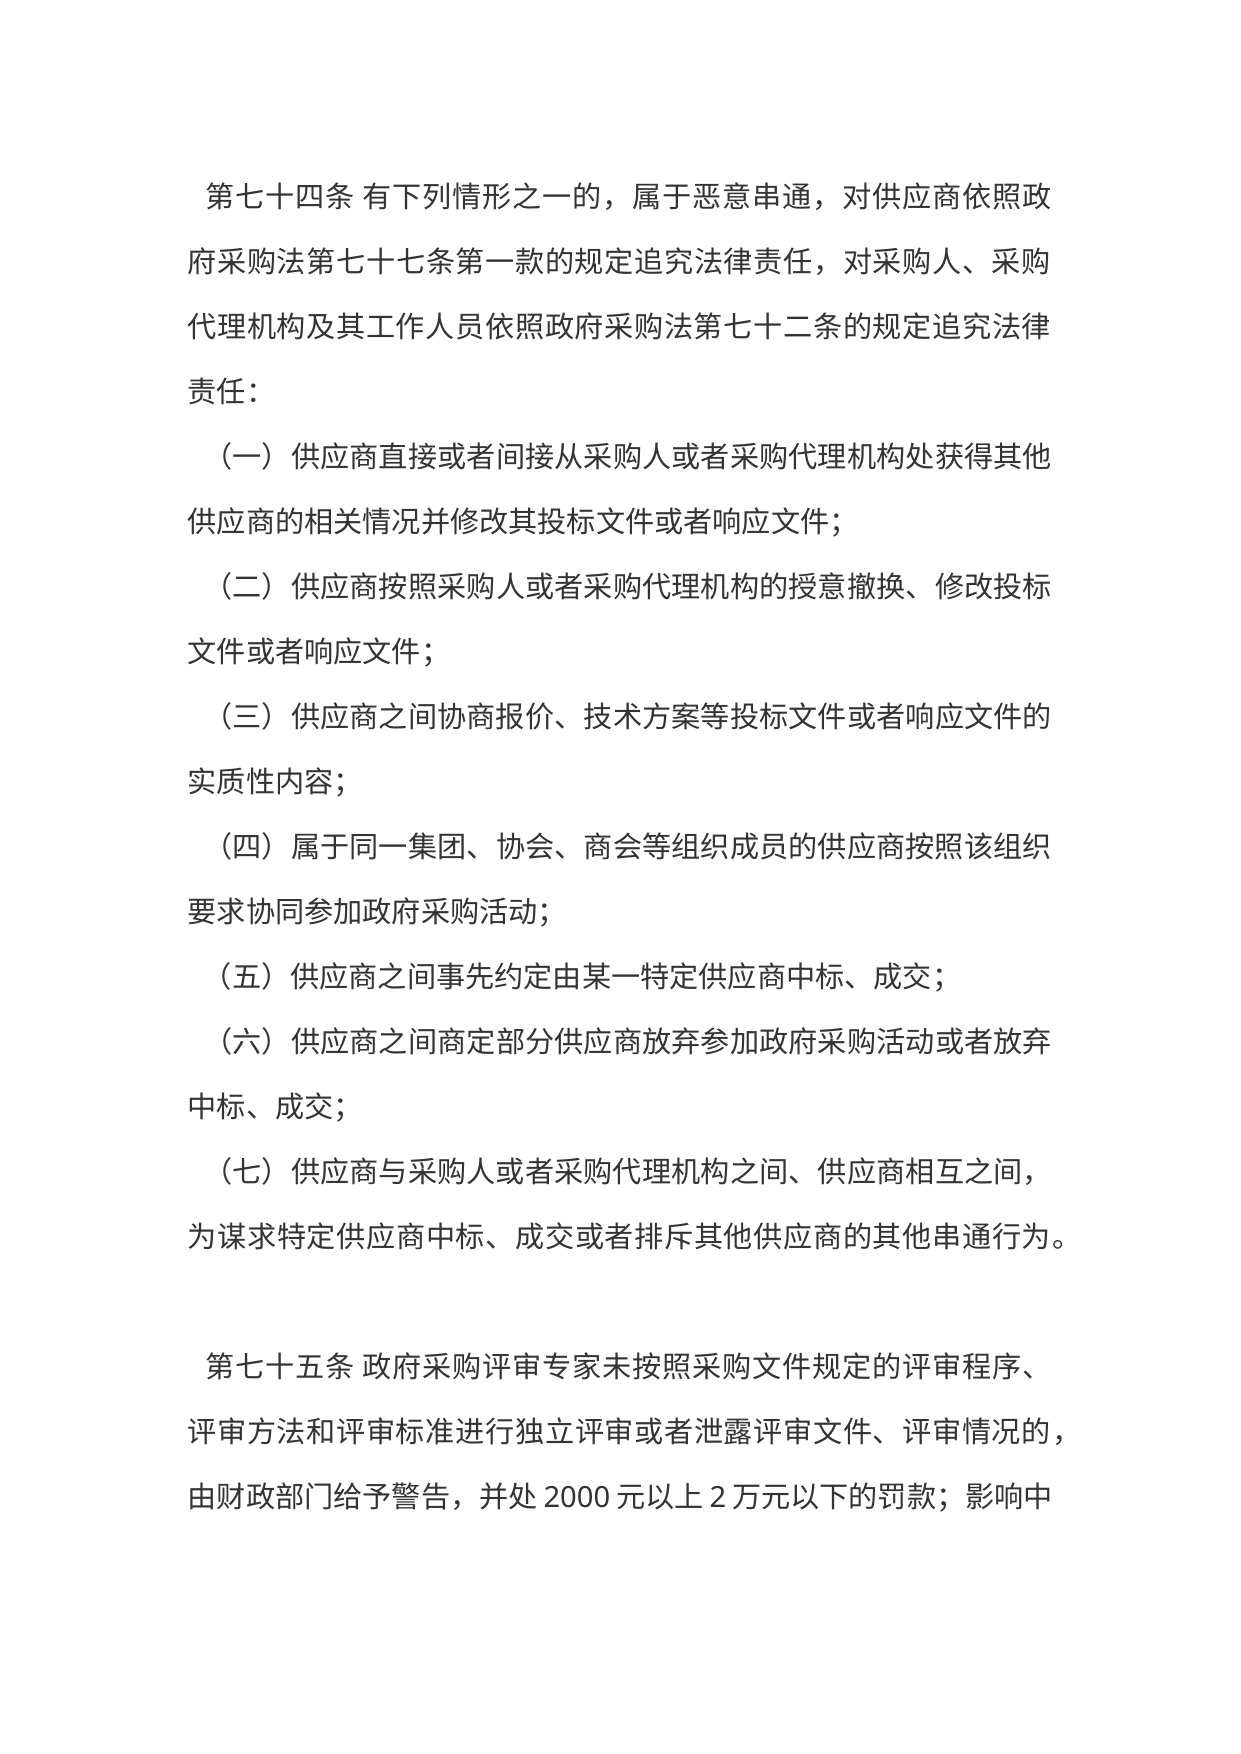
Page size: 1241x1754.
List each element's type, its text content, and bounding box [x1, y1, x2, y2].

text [187, 1332, 1053, 1527]
text 第七十四条 有下列情形之一的，属于恶意串通，对供应商依照政府采购法第七十七条第一款的规定追究法律责任，对采购人、采购代理机构及其工作人员依照政府采购法第七十二条的规定追究法律责任： [187, 162, 1053, 422]
text （二）供应商按照采购人或者采购代理机构的授意撤换、修改投标文件或者响应文件； [187, 552, 1053, 682]
text （七）供应商与采购人或者采购代理机构之间、供应商相互之间，为谋求特定供应商中标、成交或者排斥其他供应商的其他串通行为。 [187, 1137, 1053, 1332]
text （一）供应商直接或者间接从采购人或者采购代理机构处获得其他供应商的相关情况并修改其投标文件或者响应文件； [187, 422, 1053, 552]
text （六）供应商之间商定部分供应商放弃参加政府采购活动或者放弃中标、成交； [187, 1007, 1053, 1137]
text （四）属于同一集团、协会、商会等组织成员的供应商按照该组织要求协同参加政府采购活动； [187, 812, 1053, 942]
text （三）供应商之间协商报价、技术方案等投标文件或者响应文件的实质性内容； [187, 682, 1053, 812]
text （五）供应商之间事先约定由某一特定供应商中标、成交； [187, 942, 1053, 1007]
